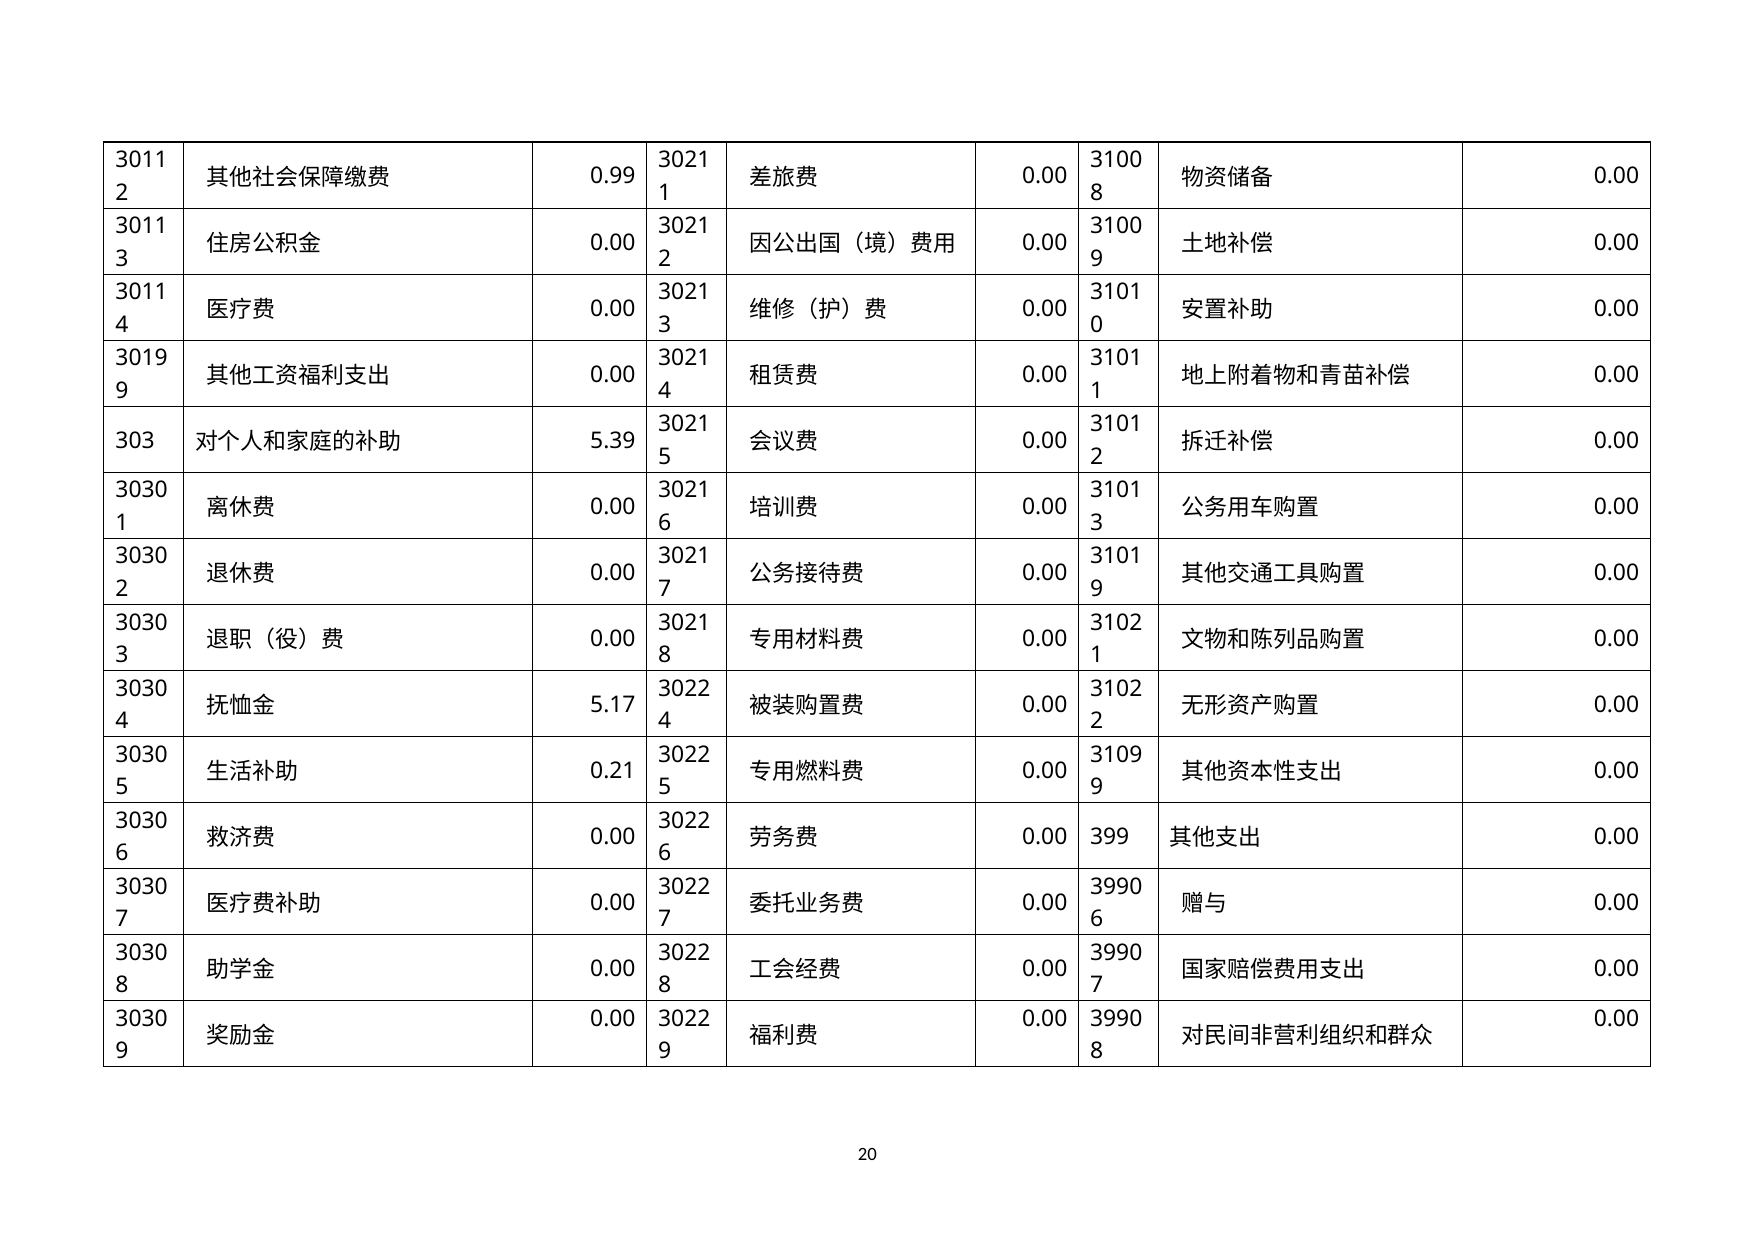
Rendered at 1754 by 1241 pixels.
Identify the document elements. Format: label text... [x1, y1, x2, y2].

table_cell 专用材料费 [727, 605, 975, 670]
table_cell 0.00 [976, 407, 1078, 472]
table_cell 39907 [1079, 935, 1158, 1000]
table_cell 其他工资福利支出 [184, 341, 532, 406]
table_cell 0.00 [533, 1001, 646, 1066]
table_cell 0.00 [1463, 869, 1650, 934]
table_cell 奖励金 [184, 1001, 532, 1066]
table_cell 对个人和家庭的补助 [184, 407, 532, 472]
table_cell 其他支出 [1159, 803, 1462, 868]
table_cell 维修（护）费 [727, 275, 975, 339]
table_cell 0.00 [976, 539, 1078, 604]
table_cell 医疗费补助 [184, 869, 532, 934]
table_cell 公务接待费 [727, 539, 975, 604]
table_cell 39908 [1079, 1001, 1158, 1066]
table_cell 30213 [647, 275, 726, 339]
table_cell 31009 [1079, 209, 1158, 273]
table_cell 0.00 [1463, 209, 1650, 273]
table_cell 30226 [647, 803, 726, 868]
table_cell 0.00 [1463, 737, 1650, 802]
table_cell 培训费 [727, 473, 975, 538]
table_cell 39906 [1079, 869, 1158, 934]
table_cell 专用燃料费 [727, 737, 975, 802]
table_cell 租赁费 [727, 341, 975, 406]
table_cell 30218 [647, 605, 726, 670]
table_cell 30229 [647, 1001, 726, 1066]
table_cell 0.00 [1463, 671, 1650, 736]
table_cell 30225 [647, 737, 726, 802]
table_cell 303 [104, 407, 183, 472]
table_cell 0.00 [1463, 407, 1650, 472]
table_cell 31022 [1079, 671, 1158, 736]
table_cell 委托业务费 [727, 869, 975, 934]
table_cell 会议费 [727, 407, 975, 472]
table_cell 399 [1079, 803, 1158, 868]
table_cell 0.00 [976, 671, 1078, 736]
table_cell 救济费 [184, 803, 532, 868]
table_cell 其他社会保障缴费 [184, 143, 532, 207]
table_cell 0.00 [533, 209, 646, 273]
table_cell 30304 [104, 671, 183, 736]
table_cell 31011 [1079, 341, 1158, 406]
table_cell 公务用车购置 [1159, 473, 1462, 538]
table_cell 31099 [1079, 737, 1158, 802]
table_cell 0.00 [976, 209, 1078, 273]
table_cell 0.00 [533, 935, 646, 1000]
table_cell 拆迁补偿 [1159, 407, 1462, 472]
table_cell 0.00 [533, 869, 646, 934]
table_cell 0.00 [976, 935, 1078, 1000]
table_cell 生活补助 [184, 737, 532, 802]
table_cell 抚恤金 [184, 671, 532, 736]
table_cell 30303 [104, 605, 183, 670]
table_cell 助学金 [184, 935, 532, 1000]
table_cell 30227 [647, 869, 726, 934]
table_cell 0.00 [976, 605, 1078, 670]
table_cell 0.00 [976, 737, 1078, 802]
table_cell 因公出国（境）费用 [727, 209, 975, 273]
table_cell 31012 [1079, 407, 1158, 472]
table_cell 0.00 [976, 143, 1078, 207]
table_cell 0.00 [533, 275, 646, 339]
table_cell 工会经费 [727, 935, 975, 1000]
table_cell 安置补助 [1159, 275, 1462, 339]
table_cell 劳务费 [727, 803, 975, 868]
table_cell 0.00 [533, 539, 646, 604]
table_cell 0.00 [533, 605, 646, 670]
table_cell 0.21 [533, 737, 646, 802]
table_cell 31019 [1079, 539, 1158, 604]
table_cell 0.00 [976, 473, 1078, 538]
table_cell 国家赔偿费用支出 [1159, 935, 1462, 1000]
table_cell 0.00 [976, 1001, 1078, 1066]
table_cell 离休费 [184, 473, 532, 538]
table_cell 30217 [647, 539, 726, 604]
table_cell 物资储备 [1159, 143, 1462, 207]
table_cell 被装购置费 [727, 671, 975, 736]
table_cell 30214 [647, 341, 726, 406]
table_cell 0.00 [976, 275, 1078, 339]
table_cell 0.00 [1463, 539, 1650, 604]
table_cell 无形资产购置 [1159, 671, 1462, 736]
table_cell 退休费 [184, 539, 532, 604]
table_cell 0.00 [976, 803, 1078, 868]
table_cell 0.00 [1463, 803, 1650, 868]
table_cell 0.99 [533, 143, 646, 207]
table_cell 30215 [647, 407, 726, 472]
table_cell 31021 [1079, 605, 1158, 670]
table_cell 31013 [1079, 473, 1158, 538]
table_cell 30211 [647, 143, 726, 207]
table_cell 0.00 [1463, 1001, 1650, 1066]
table_cell 30212 [647, 209, 726, 273]
table_cell 30302 [104, 539, 183, 604]
table_cell 0.00 [1463, 275, 1650, 339]
table_cell 其他交通工具购置 [1159, 539, 1462, 604]
table_cell 31010 [1079, 275, 1158, 339]
table_cell 0.00 [1463, 473, 1650, 538]
table_cell 0.00 [976, 869, 1078, 934]
table_cell 30228 [647, 935, 726, 1000]
table_cell 30224 [647, 671, 726, 736]
table_cell 30112 [104, 143, 183, 207]
table_cell 退职（役）费 [184, 605, 532, 670]
table_cell 30306 [104, 803, 183, 868]
table_cell 0.00 [1463, 605, 1650, 670]
table_cell 0.00 [1463, 143, 1650, 207]
table_cell 30216 [647, 473, 726, 538]
table_cell 5.39 [533, 407, 646, 472]
table_cell 土地补偿 [1159, 209, 1462, 273]
table_cell 文物和陈列品购置 [1159, 605, 1462, 670]
table_cell 福利费 [727, 1001, 975, 1066]
table_cell 医疗费 [184, 275, 532, 339]
table_cell 0.00 [533, 473, 646, 538]
table_cell 30199 [104, 341, 183, 406]
table_cell 0.00 [1463, 935, 1650, 1000]
table_cell 其他资本性支出 [1159, 737, 1462, 802]
table_cell 住房公积金 [184, 209, 532, 273]
table_cell 0.00 [1463, 341, 1650, 406]
table_cell 0.00 [533, 341, 646, 406]
table_cell 31008 [1079, 143, 1158, 207]
table_cell 赠与 [1159, 869, 1462, 934]
table_cell 30301 [104, 473, 183, 538]
table_cell 5.17 [533, 671, 646, 736]
table_cell 对民间非营利组织和群众性自治组织补贴 [1159, 1001, 1462, 1066]
table_cell 30307 [104, 869, 183, 934]
table_cell 30309 [104, 1001, 183, 1066]
table_cell 30305 [104, 737, 183, 802]
table_cell 0.00 [976, 341, 1078, 406]
table_cell 0.00 [533, 803, 646, 868]
table_cell 差旅费 [727, 143, 975, 207]
table_cell 30114 [104, 275, 183, 339]
table_cell 30113 [104, 209, 183, 273]
table_cell 30308 [104, 935, 183, 1000]
table_cell 地上附着物和青苗补偿 [1159, 341, 1462, 406]
